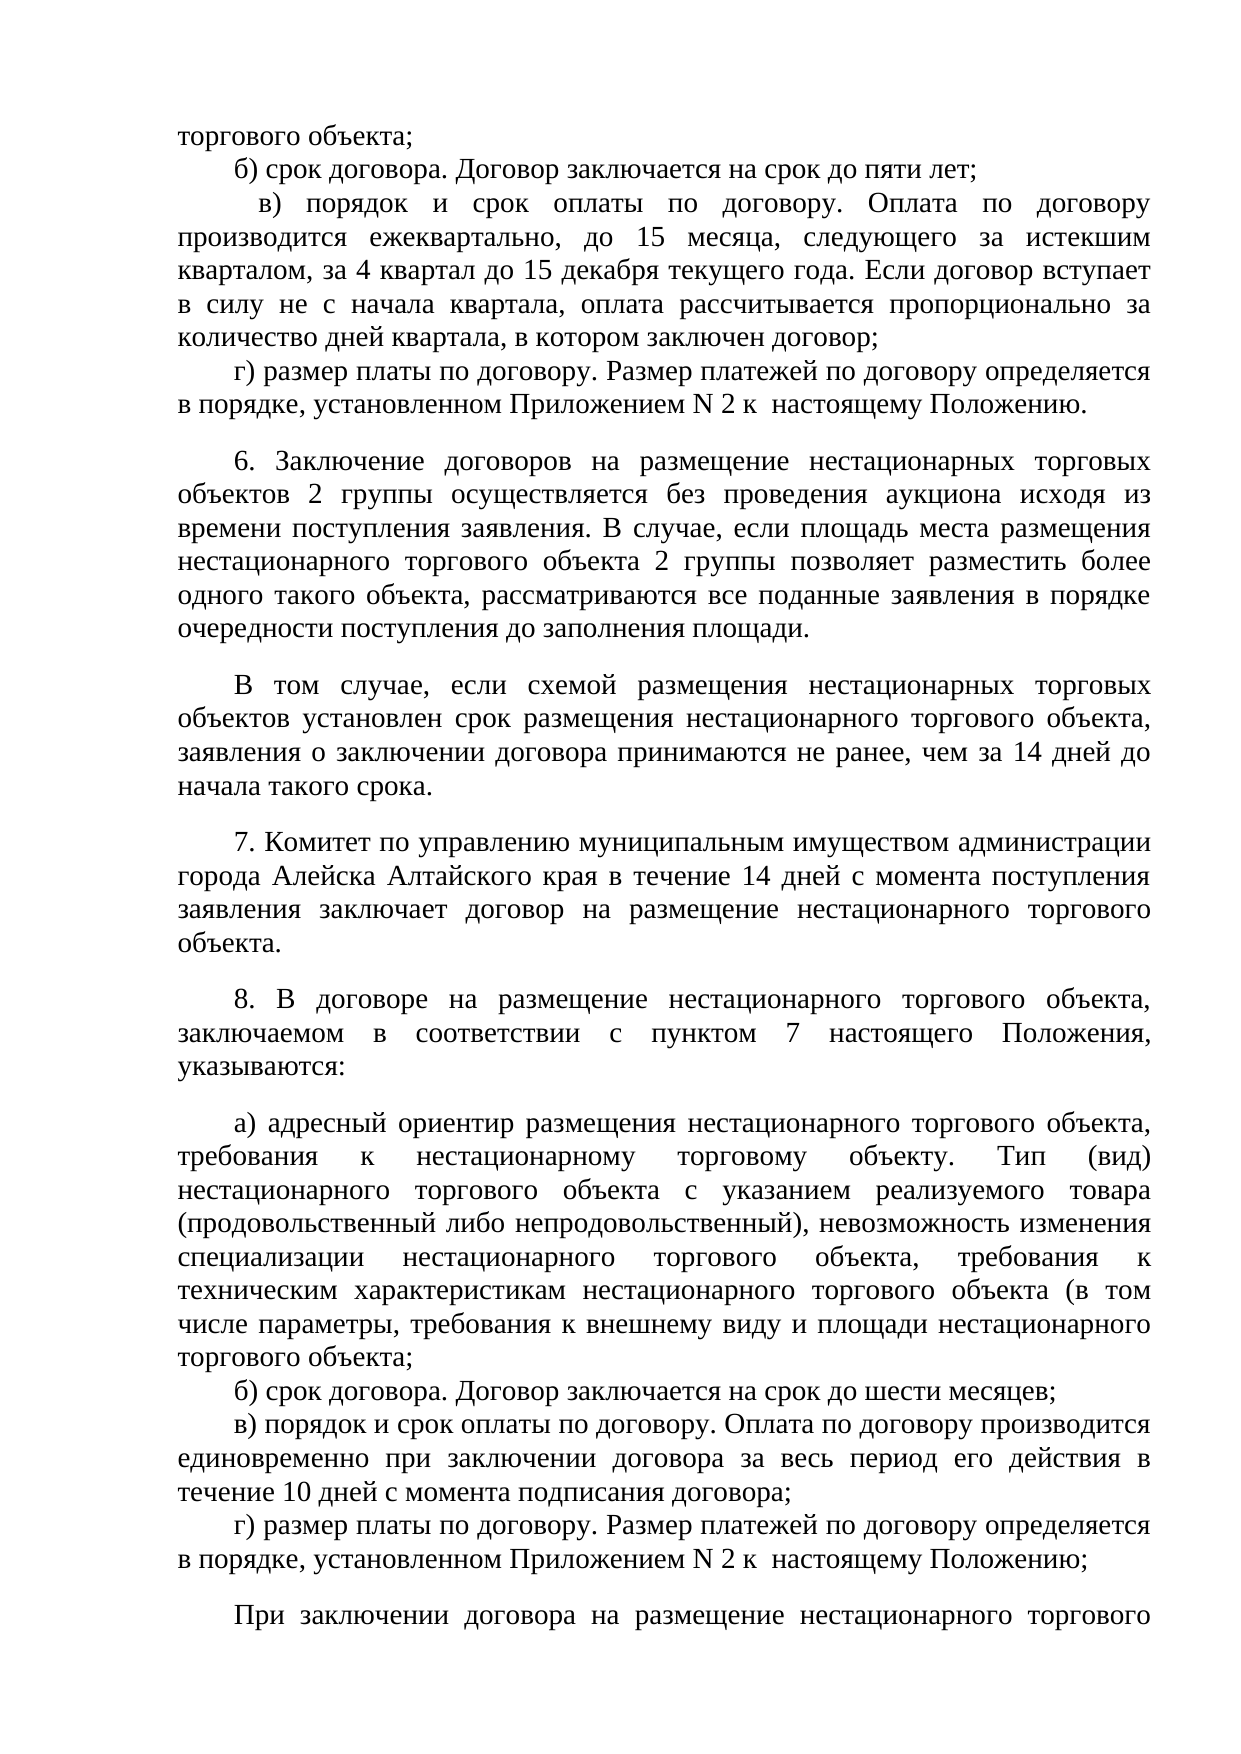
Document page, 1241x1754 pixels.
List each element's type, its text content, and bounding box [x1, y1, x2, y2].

text г) размер платы по договору. Размер платежей по договору определяется в порядке, установленном Приложением N 2 к настоящему Положению. [177, 353, 1152, 420]
text 8. В договоре на размещение нестационарного торгового объекта, заключаемом в соответствии с пунктом 7 настоящего Положения, указываются: [177, 981, 1152, 1082]
text б) срок договора. Договор заключается на срок до шести месяцев; [177, 1373, 1152, 1407]
text 7. Комитет по управлению муниципальным имуществом администрации города Алейска Алтайского края в течение 14 дней с момента поступления заявления заключает договор на размещение нестационарного торгового объекта. [177, 824, 1152, 958]
text В том случае, если схемой размещения нестационарных торговых объектов установлен срок размещения нестационарного торгового объекта, заявления о заключении договора принимаются не ранее, чем за 14 дней до начала такого срока. [177, 667, 1152, 801]
text 6. Заключение договоров на размещение нестационарных торговых объектов 2 группы осуществляется без проведения аукциона исходя из времени поступления заявления. В случае, если площадь места размещения нестационарного торгового объекта 2 группы позволяет разместить более одного такого объекта, рассматриваются все поданные заявления в порядке очередности поступления до заполнения площади. [177, 443, 1152, 644]
text г) размер платы по договору. Размер платежей по договору определяется в порядке, установленном Приложением N 2 к настоящему Положению; [177, 1507, 1152, 1574]
text в) порядок и срок оплаты по договору. Оплата по договору производится единовременно при заключении договора за весь период его действия в течение 10 дней с момента подписания договора; [177, 1407, 1152, 1507]
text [177, 1597, 1152, 1631]
text в) порядок и срок оплаты по договору. Оплата по договору производится ежеквартально, до 15 месяца, следующего за истекшим кварталом, за 4 квартал до 15 декабря текущего года. Если договор вступает в силу не с начала квартала, оплата рассчитывается пропорционально за количество дней квартала, в котором заключен договор; [177, 185, 1152, 353]
text б) срок договора. Договор заключается на срок до пяти лет; [177, 152, 1152, 185]
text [177, 118, 1152, 152]
